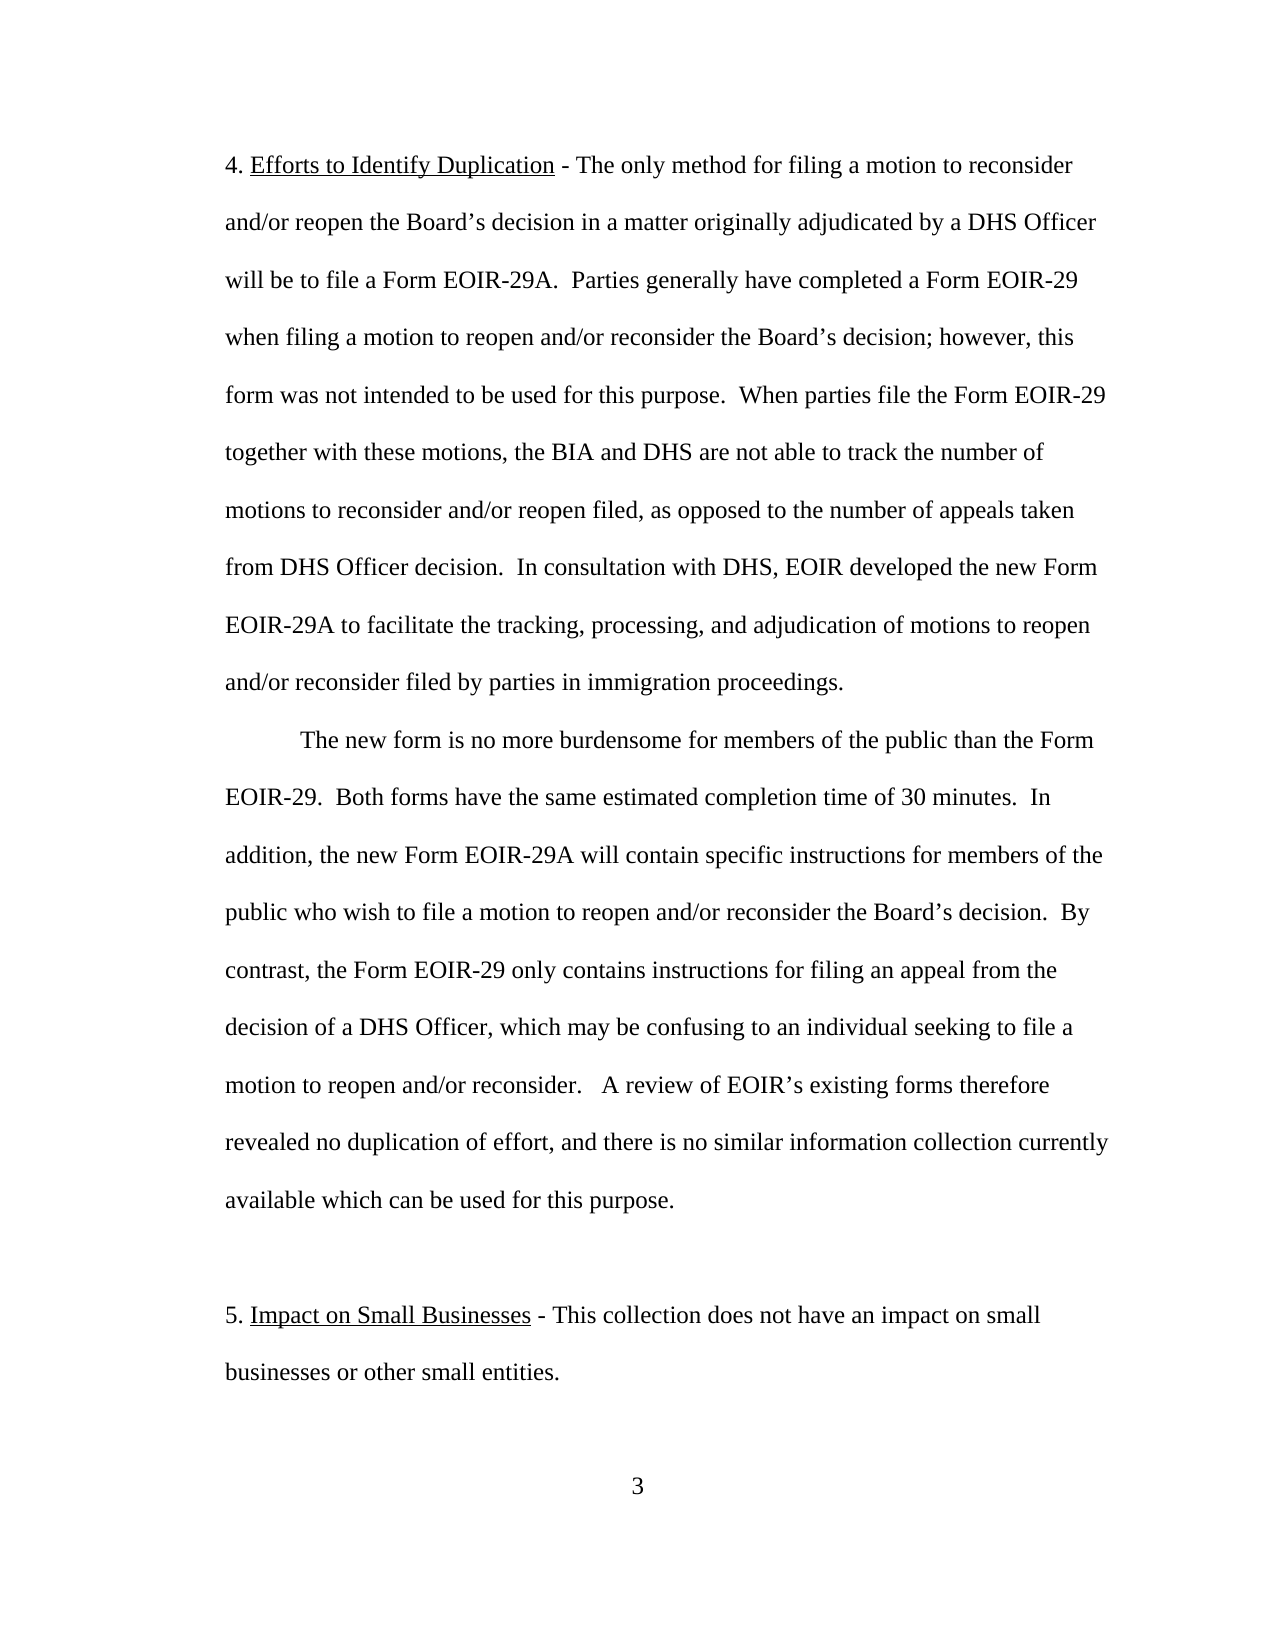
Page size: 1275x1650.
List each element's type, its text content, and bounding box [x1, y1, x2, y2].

text 5. Impact on Small Businesses - This collection does not have an impact on small businesses or other small entities. [225, 1300, 1125, 1386]
text 4. Efforts to Identify Duplication - The only method for filing a motion to reconsider and/or reopen the Board’s decision in a matter originally adjudicated by a DHS Officer will be to file a Form EOIR-29A. Parties generally have completed a Form EOIR-29 when filing a motion to reopen and/or reconsider the Board’s decision; however, this form was not intended to be used for this purpose. When parties file the Form EOIR-29 together with these motions, the BIA and DHS are not able to track the number of motions to reconsider and/or reopen filed, as opposed to the number of appeals taken from DHS Officer decision. In consultation with DHS, EOIR developed the new Form EOIR-29A to facilitate the tracking, processing, and adjudication of motions to reopen and/or reconsider filed by parties in immigration proceedings. [225, 150, 1125, 696]
text The new form is no more burdensome for members of the public than the Form EOIR-29. Both forms have the same estimated completion time of 30 minutes. In addition, the new Form EOIR-29A will contain specific instructions for members of the public who wish to file a motion to reopen and/or reconsider the Board’s decision. By contrast, the Form EOIR-29 only contains instructions for filing an appeal from the decision of a DHS Officer, which may be confusing to an individual seeking to file a motion to reopen and/or reconsider. A review of EOIR’s existing forms therefore revealed no duplication of effort, and there is no similar information collection currently available which can be used for this purpose. [225, 725, 1125, 1214]
